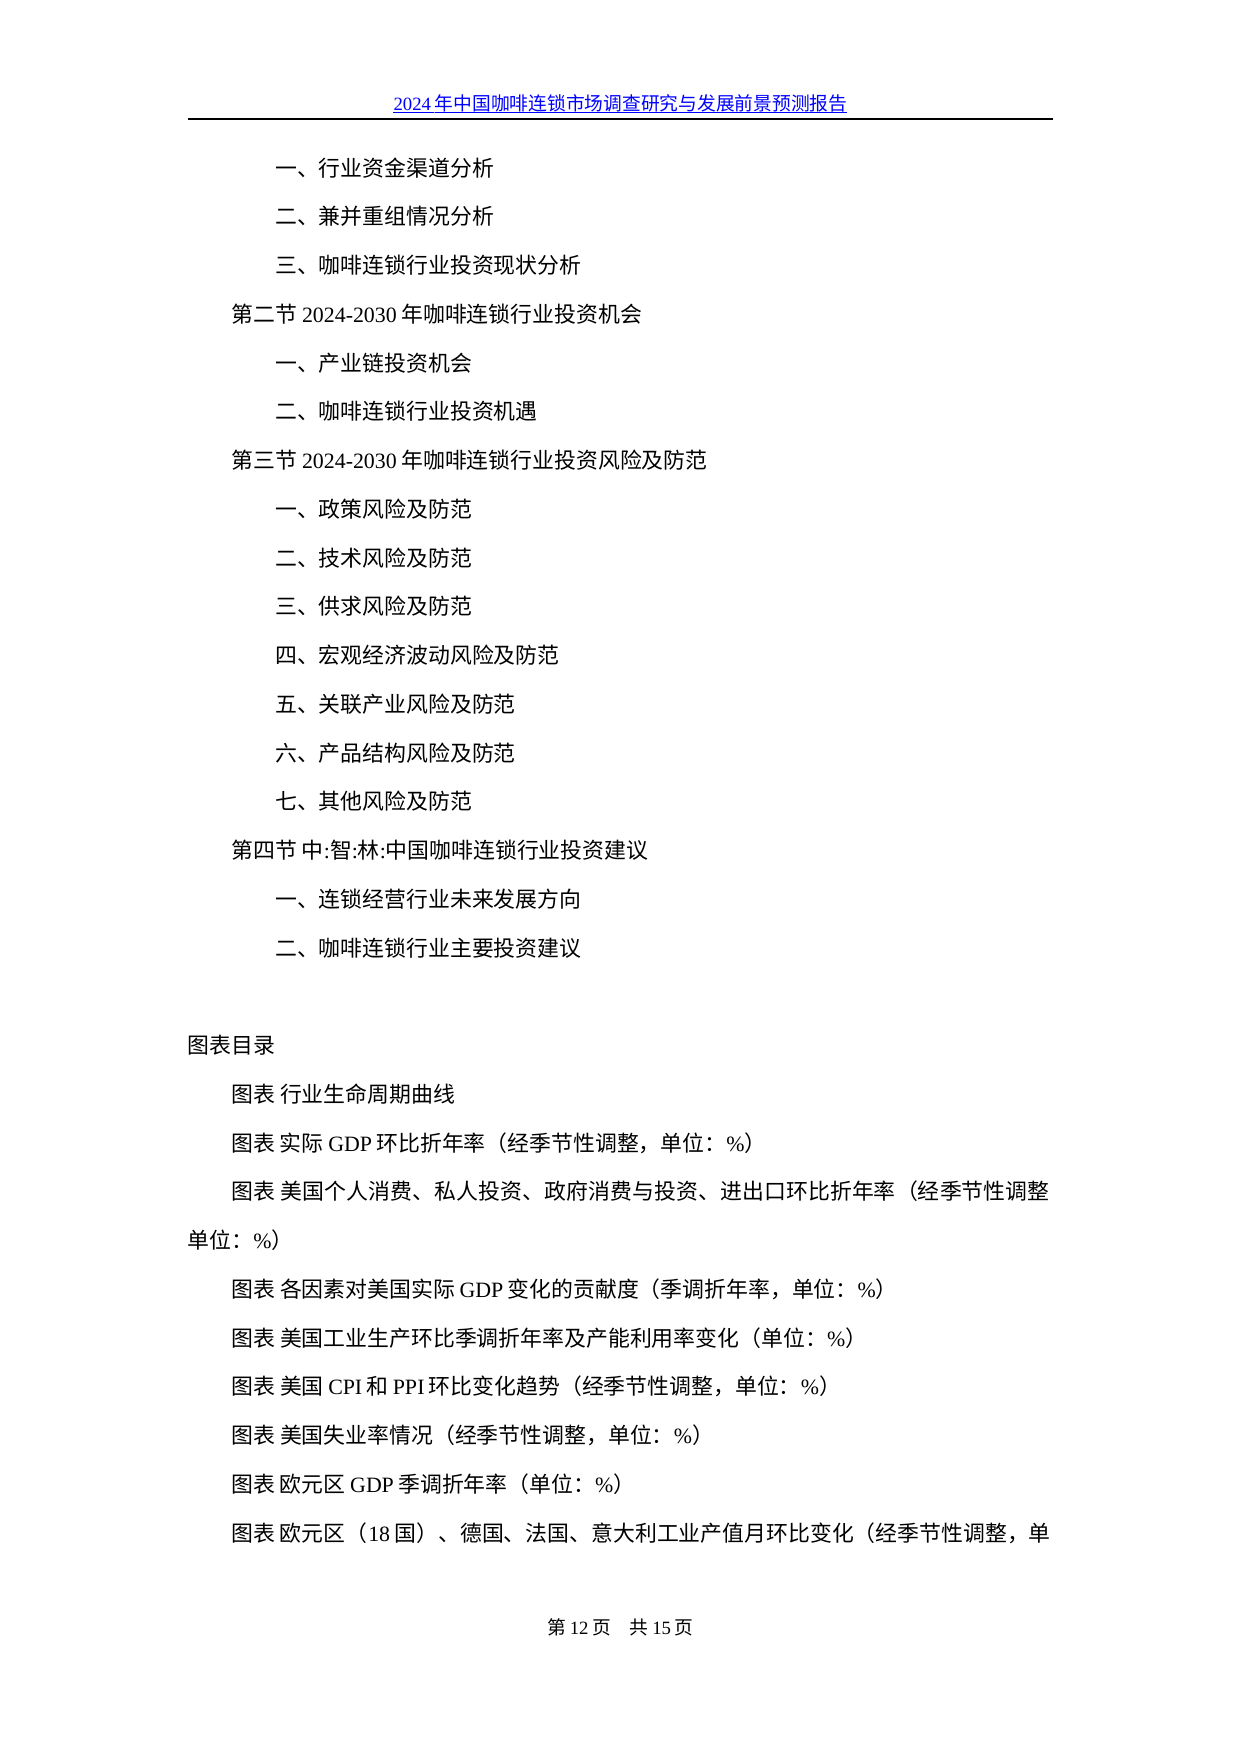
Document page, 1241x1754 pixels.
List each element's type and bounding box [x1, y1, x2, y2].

text [187, 150, 1053, 1548]
